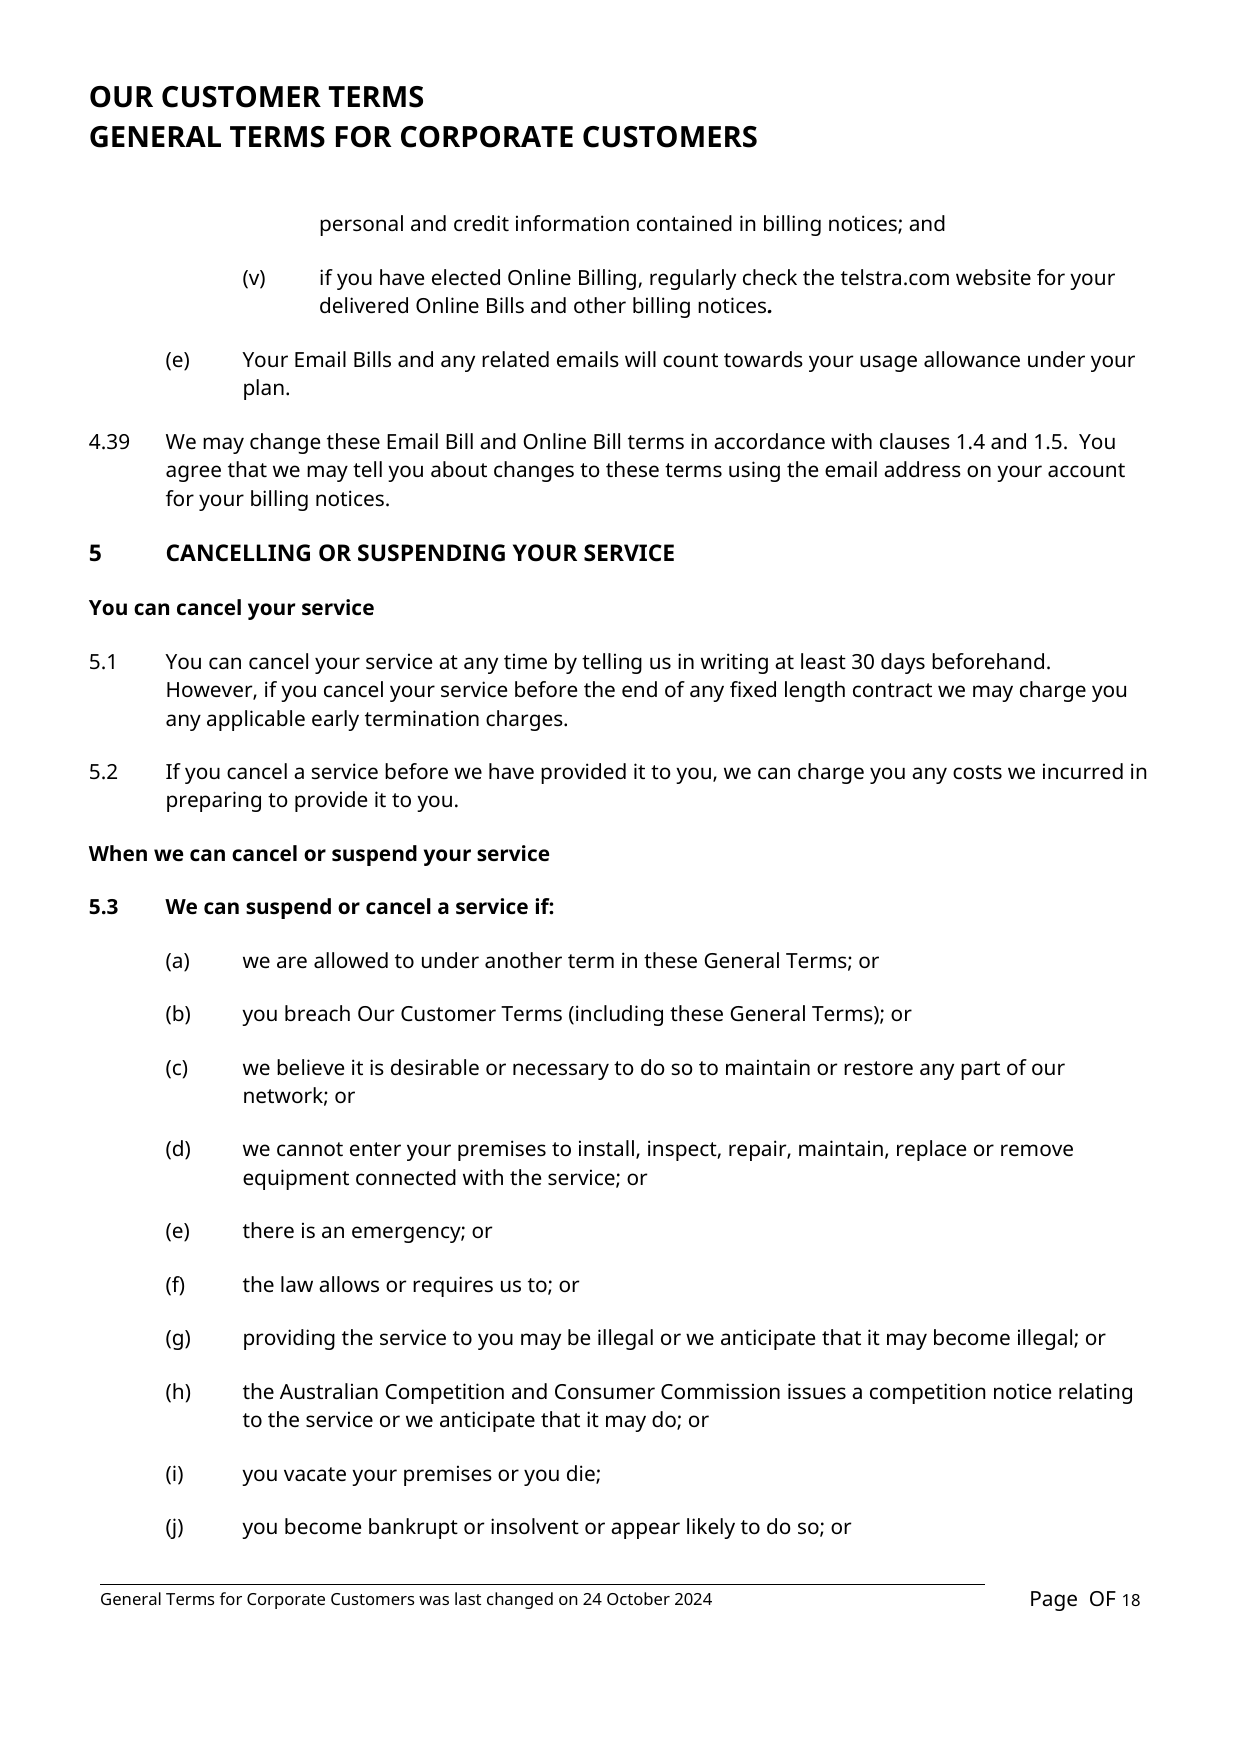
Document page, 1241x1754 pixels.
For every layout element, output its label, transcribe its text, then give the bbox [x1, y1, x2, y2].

subtitle we cannot enter your premises to install, inspect, repair, maintain, replace or remove equipment connected with the service; or [165, 1134, 1152, 1191]
text When we can cancel or suspend your service [89, 839, 1152, 867]
subtitle We can suspend or cancel a service if: [89, 892, 1152, 921]
subtitle If you cancel a service before we have provided it to you, we can charge you any costs we incurred in preparing to provide it to you. [89, 757, 1152, 814]
subtitle we believe it is desirable or necessary to do so to maintain or restore any part of our network; or [165, 1053, 1152, 1109]
subtitle you breach Our Customer Terms (including these General Terms); or [165, 999, 1152, 1028]
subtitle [242, 209, 1152, 238]
subtitle there is an emergency; or [165, 1216, 1152, 1245]
subtitle we are allowed to under another term in these General Terms; or [165, 946, 1152, 974]
subtitle you become bankrupt or insolvent or appear likely to do so; or [165, 1512, 1152, 1541]
subtitle Your Email Bills and any related emails will count towards your usage allowance under your plan. [165, 345, 1152, 402]
subtitle you vacate your premises or you die; [165, 1459, 1152, 1487]
subtitle the Australian Competition and Consumer Commission issues a competition notice relating to the service or we anticipate that it may do; or [165, 1377, 1152, 1434]
subtitle if you have elected Online Billing, regularly check the telstra.com website for your delivered Online Bills and other billing notices. [242, 263, 1152, 320]
subtitle providing the service to you may be illegal or we anticipate that it may become illegal; or [165, 1323, 1152, 1352]
subtitle Cancelling or suspending your service [89, 537, 1152, 568]
subtitle the law allows or requires us to; or [165, 1270, 1152, 1298]
text You can cancel your service [89, 593, 1152, 622]
subtitle We may change these Email Bill and Online Bill terms in accordance with clauses 1.4 and 1.5. You agree that we may tell you about changes to these terms using the email address on your account for your billing notices. [89, 427, 1152, 512]
subtitle You can cancel your service at any time by telling us in writing at least 30 days beforehand. However, if you cancel your service before the end of any fixed length contract we may charge you any applicable early termination charges. [89, 647, 1152, 732]
